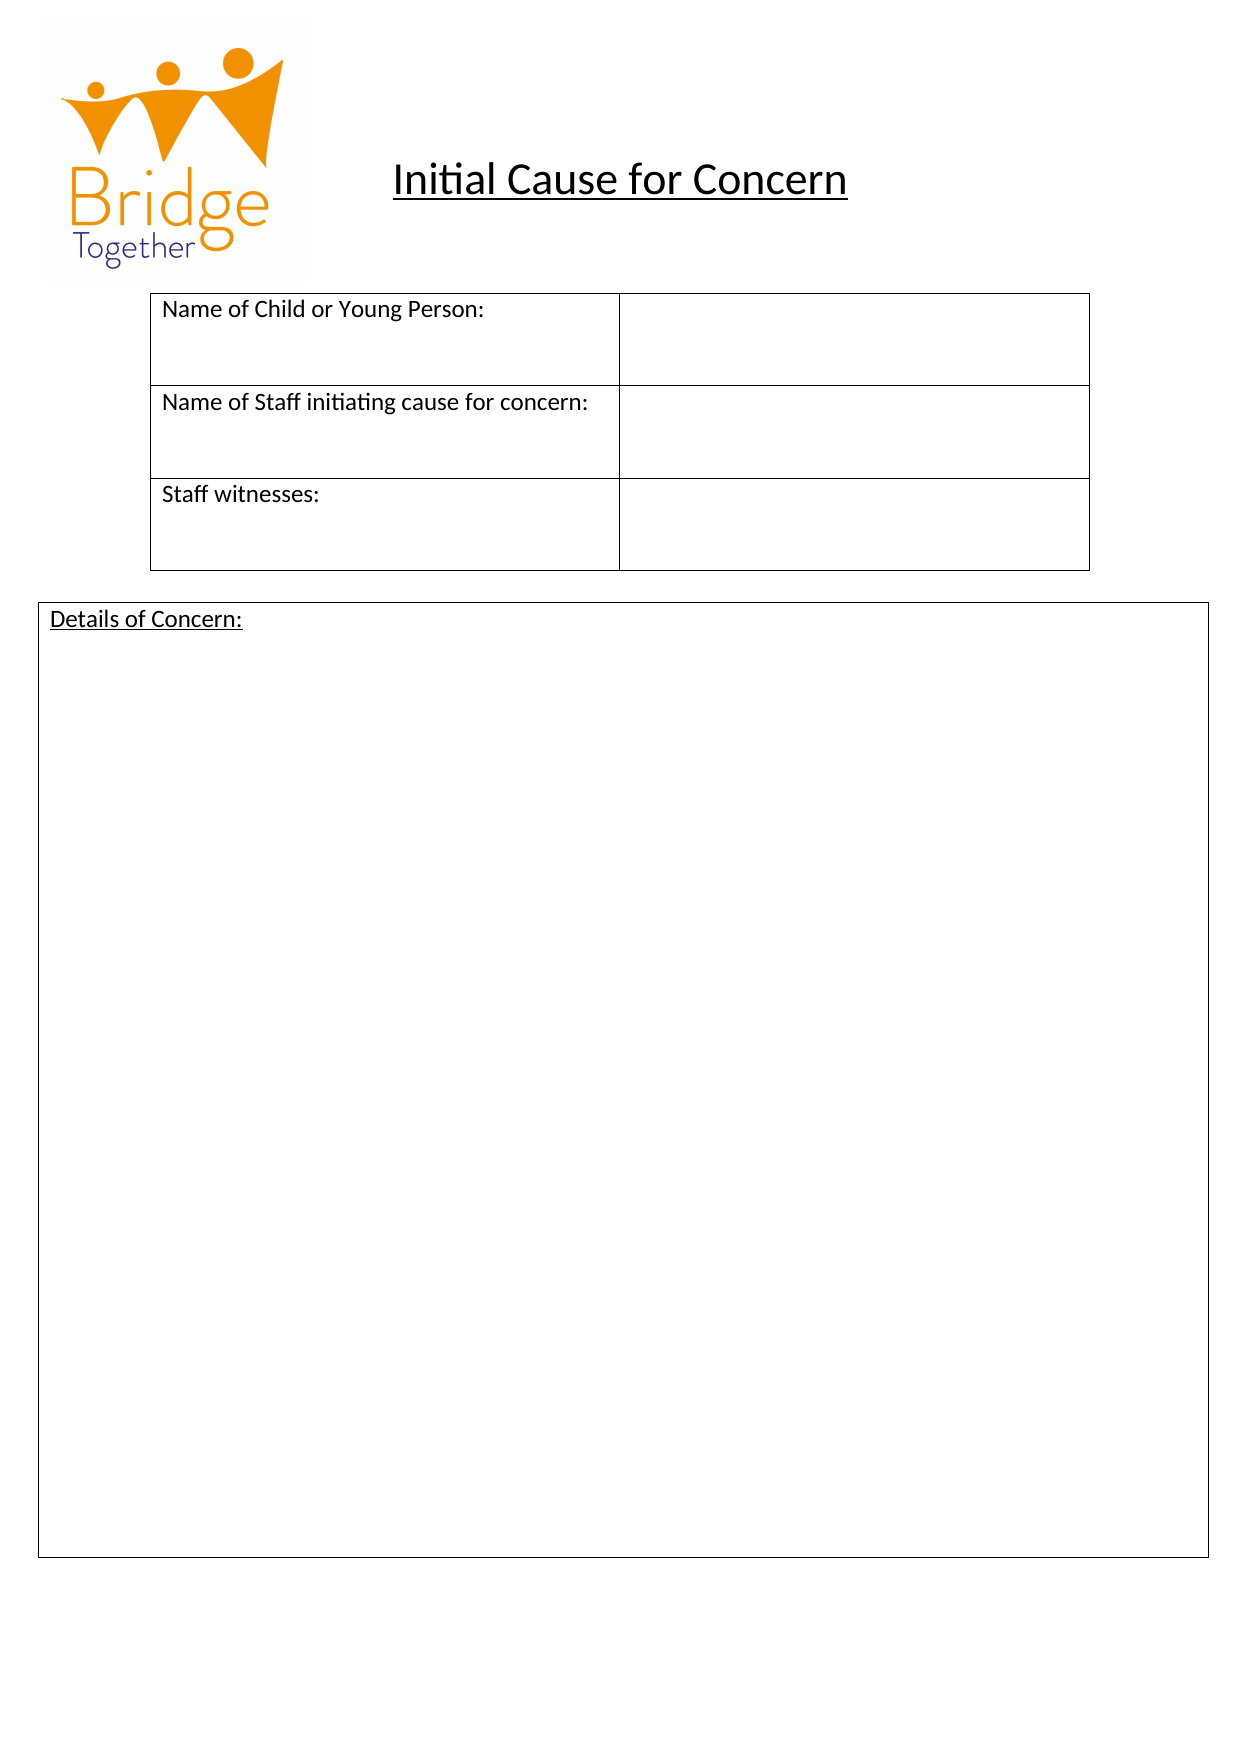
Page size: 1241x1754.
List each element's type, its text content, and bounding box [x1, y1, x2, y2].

table_header [620, 294, 1089, 385]
table_cell [620, 479, 1089, 570]
table_header Details of Concern: [39, 603, 1208, 1557]
table_cell [620, 386, 1089, 478]
table_cell Name of Staff initiating cause for concern: [151, 386, 619, 478]
picture [46, 19, 308, 282]
table_header Name of Child or Young Person: [151, 294, 619, 385]
text Initial Cause for Concern [150, 150, 1090, 206]
table_cell Staff witnesses: [151, 479, 619, 570]
